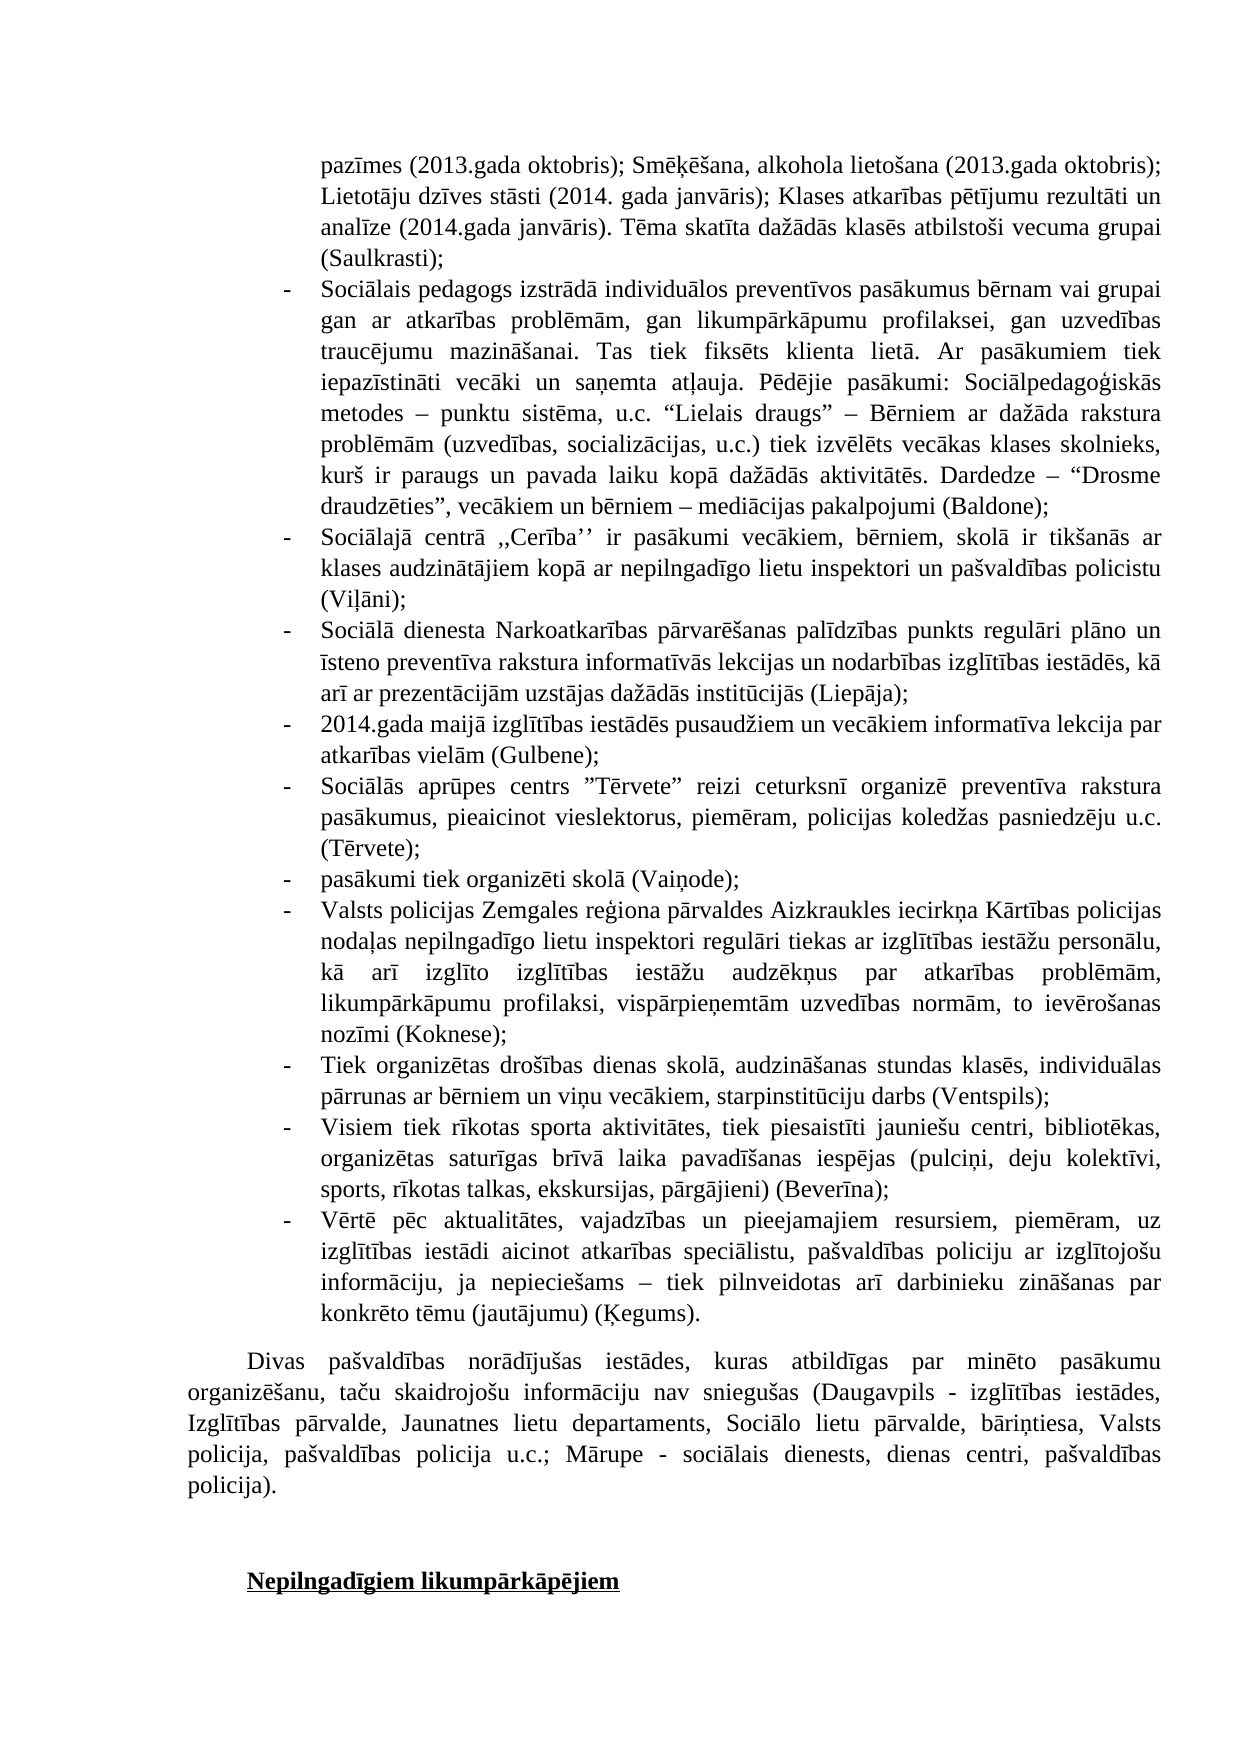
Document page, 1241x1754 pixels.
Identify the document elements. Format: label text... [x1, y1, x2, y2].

list Sociālais pedagogs izstrādā individuālos preventīvos pasākumus bērnam vai grupai gan ar atkarības problēmām, gan likumpārkāpumu profilaksei, gan uzvedības traucējumu mazināšanai. Tas tiek fiksēts klienta lietā. Ar pasākumiem tiek iepazīstināti vecāki un saņemta atļauja. Pēdējie pasākumi: Sociālpedagoģiskās metodes – punktu sistēma, u.c. “Lielais draugs” – Bērniem ar dažāda rakstura problēmām (uzvedības, socializācijas, u.c.) tiek izvēlēts vecākas klases skolnieks, kurš ir paraugs un pavada laiku kopā dažādās aktivitātēs. Dardedze – “Drosme draudzēties”, vecākiem un bērniem – mediācijas pakalpojumi (Baldone); [283, 274, 1162, 520]
list Sociālās aprūpes centrs ”Tērvete” reizi ceturksnī organizē preventīva rakstura pasākumus, pieaicinot vieslektorus, piemēram, policijas koledžas pasniedzēju u.c. (Tērvete); [283, 771, 1162, 862]
list Visiem tiek rīkotas sporta aktivitātes, tiek piesaistīti jauniešu centri, bibliotēkas, organizētas saturīgas brīvā laika pavadīšanas iespējas (pulciņi, deju kolektīvi, sports, rīkotas talkas, ekskursijas, pārgājieni) (Beverīna); [283, 1112, 1162, 1203]
list Sociālajā centrā ,,Cerība’’ ir pasākumi vecākiem, bērniem, skolā ir tikšanās ar klases audzinātājiem kopā ar nepilngadīgo lietu inspektori un pašvaldības policistu (Viļāni); [283, 522, 1162, 613]
list 2014.gada maijā izglītības iestādēs pusaudžiem un vecākiem informatīva lekcija par atkarības vielām (Gulbene); [283, 709, 1162, 768]
text Divas pašvaldības norādījušas iestādes, kuras atbildīgas par minēto pasākumu organizēšanu, taču skaidrojošu informāciju nav sniegušas (Daugavpils - izglītības iestādes, Izglītības pārvalde, Jaunatnes lietu departaments, Sociālo lietu pārvalde, bāriņtiesa, Valsts policija, pašvaldības policija u.c.; Mārupe - sociālais dienests, dienas centri, pašvaldības policija). [187, 1346, 1162, 1499]
list Valsts policijas Zemgales reģiona pārvaldes Aizkraukles iecirkņa Kārtības policijas nodaļas nepilngadīgo lietu inspektori regulāri tiekas ar izglītības iestāžu personālu, kā arī izglīto izglītības iestāžu audzēkņus par atkarības problēmām, likumpārkāpumu profilaksi, vispārpieņemtām uzvedības normām, to ievērošanas nozīmi (Koknese); [283, 895, 1162, 1048]
text Nepilngadīgiem likumpārkāpējiem [187, 1566, 1162, 1594]
list Tiek organizētas drošības dienas skolā, audzināšanas stundas klasēs, individuālas pārrunas ar bērniem un viņu vecākiem, starpinstitūciju darbs (Ventspils); [283, 1050, 1162, 1110]
list Vērtē pēc aktualitātes, vajadzības un pieejamajiem resursiem, piemēram, uz izglītības iestādi aicinot atkarības speciālistu, pašvaldības policiju ar izglītojošu informāciju, ja nepieciešams – tiek pilnveidotas arī darbinieku zināšanas par konkrēto tēmu (jautājumu) (Ķegums). [283, 1205, 1162, 1327]
list Sociālā dienesta Narkoatkarības pārvarēšanas palīdzības punkts regulāri plāno un īsteno preventīva rakstura informatīvās lekcijas un nodarbības izglītības iestādēs, kā arī ar prezentācijām uzstājas dažādās institūcijās (Liepāja); [283, 616, 1162, 706]
list pasākumi tiek organizēti skolā (Vaiņode); [283, 864, 1162, 893]
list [283, 150, 1162, 272]
